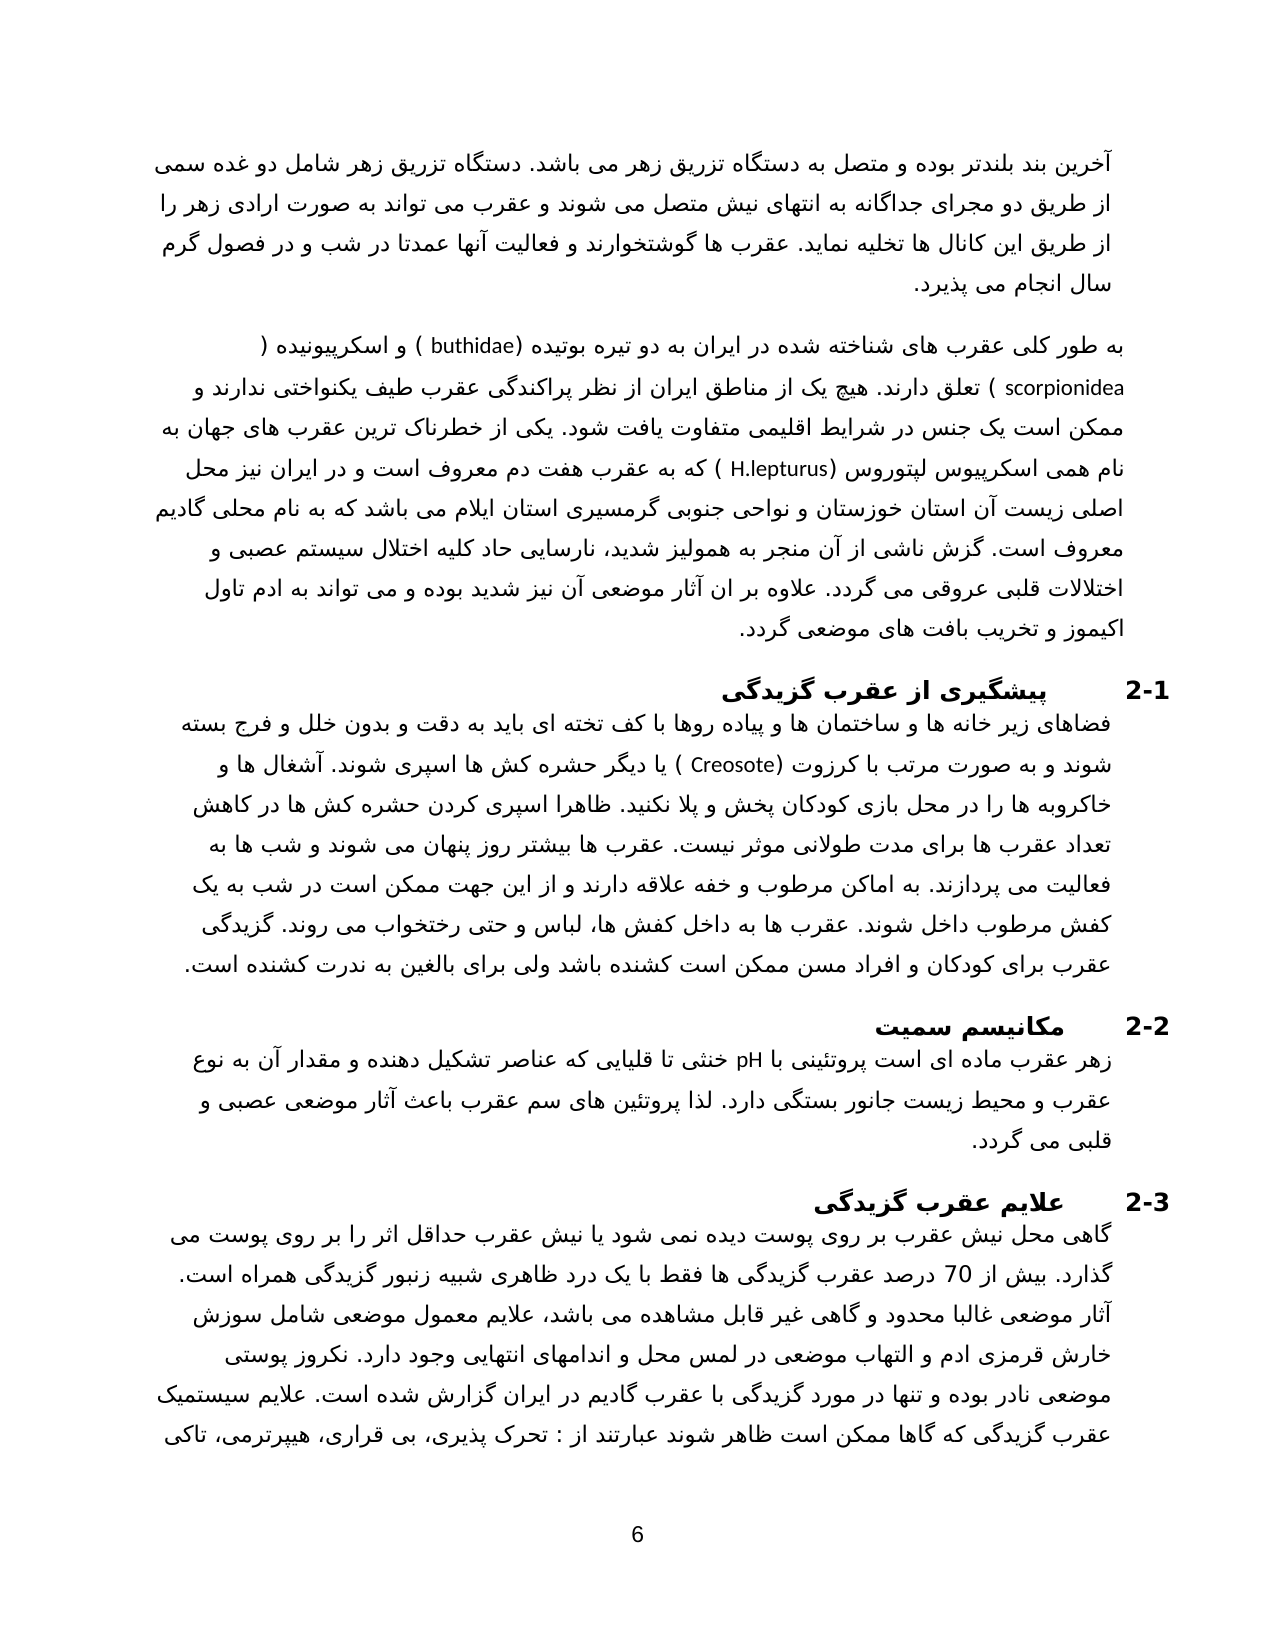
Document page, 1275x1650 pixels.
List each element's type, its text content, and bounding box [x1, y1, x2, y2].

text فضاهای زیر خانه ها و ساختمان ها و پیاده روها با کف تخته ای باید به دقت و بدون خلل و فرج بسته شوند و به صورت مرتب با کرزوت (Creosote ) یا دیگر حشره کش ها اسپری شوند. آشغال ها و خاکروبه ها را در محل بازی کودکان پخش و پلا نکنید. ظاهرا اسپری کردن حشره کش ها در کاهش تعداد عقرب ها برای مدت طولانی موثر نیست. عقرب ها بیشتر روز پنهان می شوند و شب ها به فعالیت می پردازند. به اماکن مرطوب و خفه علاقه دارند و از این جهت ممکن است در شب به یک کفش مرطوب داخل شوند. عقرب ها به داخل کفش ها، لباس و حتی رختخواب می روند. گزیدگی عقرب برای کودکان و افراد مسن ممکن است کشنده باشد ولی برای بالغین به ندرت کشنده است. [150, 710, 1112, 978]
subtitle مکانیسم سمیت [150, 1012, 1125, 1041]
text زهر عقرب ماده ای است پروتئینی با pH خنثی تا قلیایی که عناصر تشکیل دهنده و مقدار آن به نوع عقرب و محیط زیست جانور بستگی دارد. لذا پروتئین های سم عقرب باعث آثار موضعی عصبی و قلبی می گردد. [150, 1046, 1112, 1154]
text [150, 1221, 1112, 1448]
text به طور کلی عقرب های شناخته شده در ایران به دو تیره بوتیده (buthidae ) و اسکرپیونیده (scorpionidea ) تعلق دارند. هیچ یک از مناطق ایران از نظر پراکندگی عقرب طیف یکنواختی ندارند و ممکن است یک جنس در شرایط اقلیمی متفاوت یافت شود. یکی از خطرناک ترین عقرب های جهان به نام همی اسکرپیوس لپتوروس (H.lepturus ) که به عقرب هفت دم معروف است و در ایران نیز محل اصلی زیست آن استان خوزستان و نواحی جنوبی گرمسیری استان ایلام می باشد که به نام محلی گادیم معروف است. گزش ناشی از آن منجر به همولیز شدید، نارسایی حاد کلیه اختلال سیستم عصبی و اختلالات قلبی عروقی می گردد. علاوه بر ان آثار موضعی آن نیز شدید بوده و می تواند به ادم تاول اکیموز و تخریب بافت های موضعی گردد. [150, 331, 1125, 642]
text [150, 150, 1112, 297]
subtitle علایم عقرب گزیدگی [150, 1188, 1125, 1217]
subtitle پیشگیری از عقرب گزیدگی [150, 676, 1125, 706]
